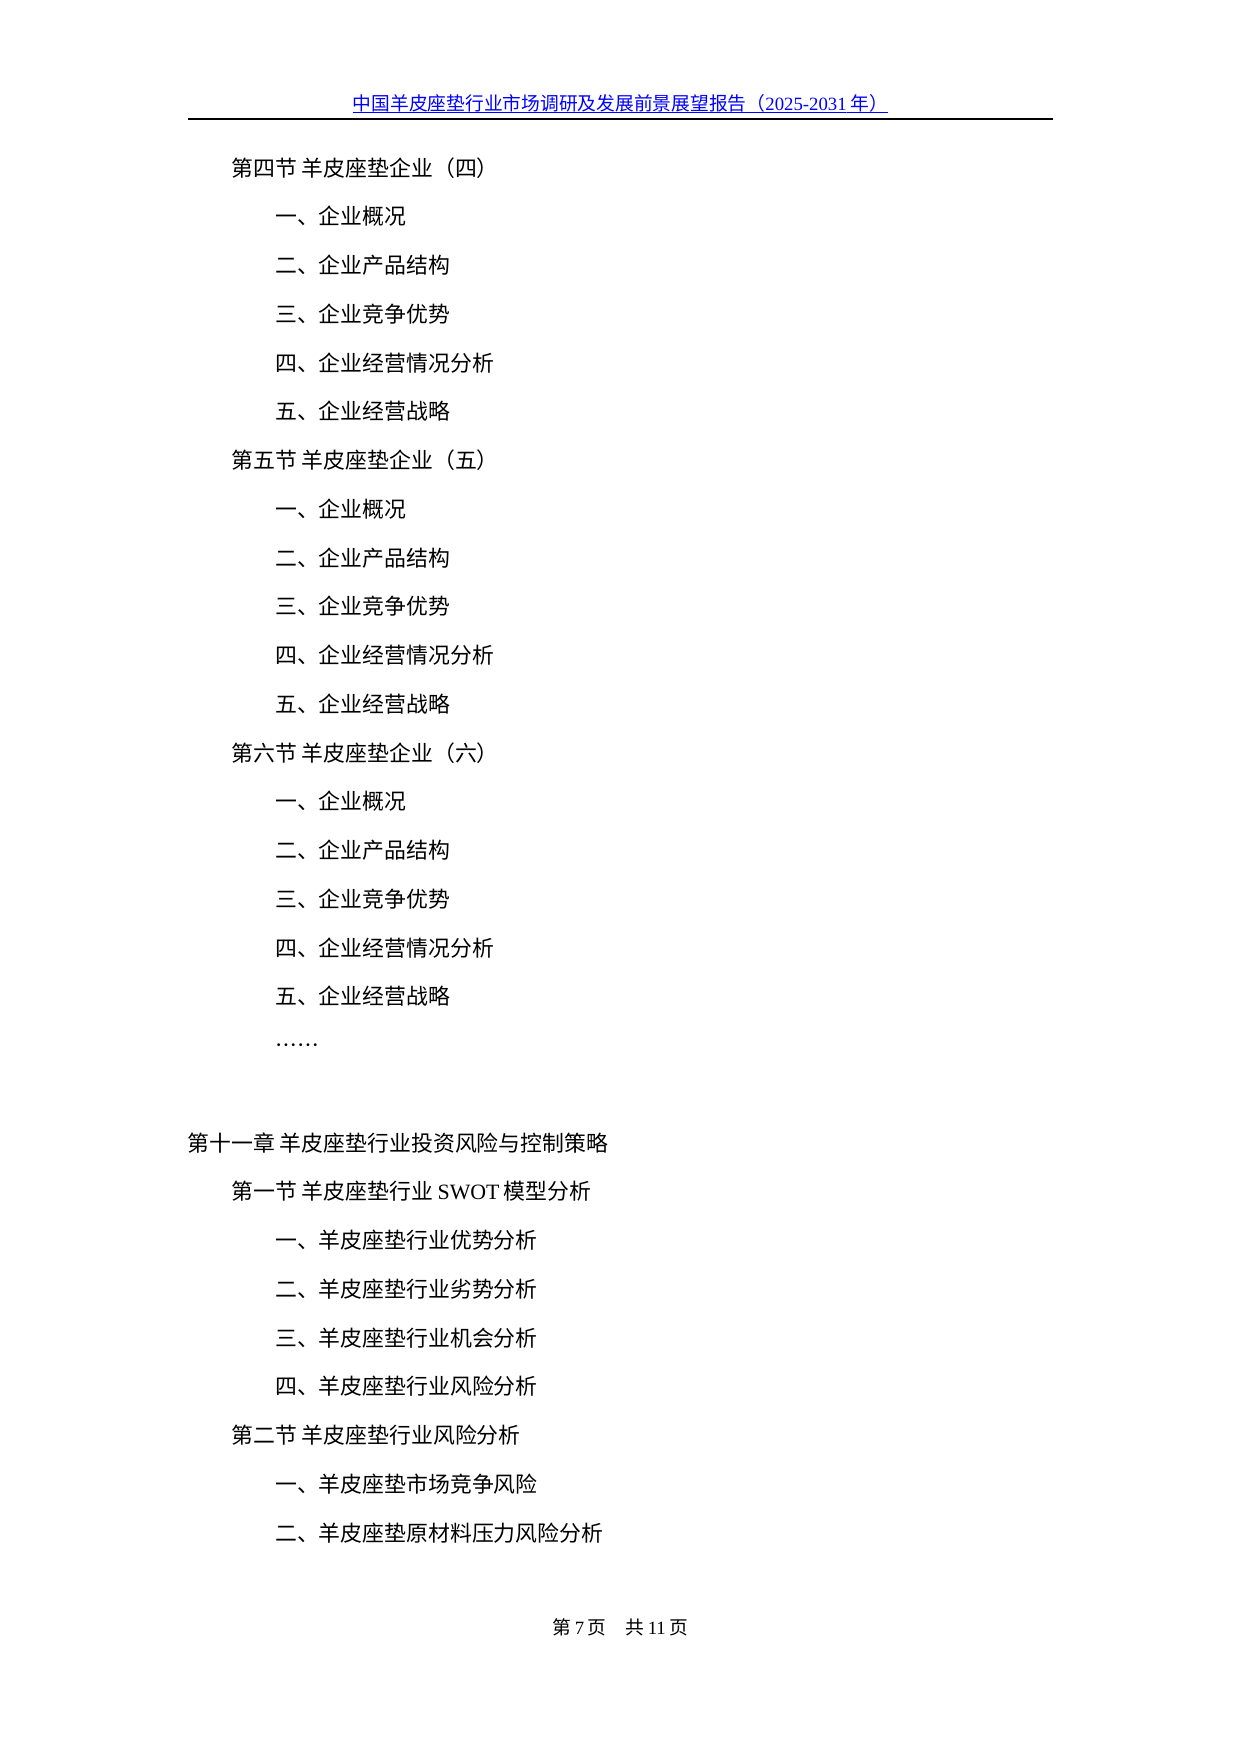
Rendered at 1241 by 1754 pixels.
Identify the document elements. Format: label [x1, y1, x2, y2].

text [187, 150, 1053, 1548]
